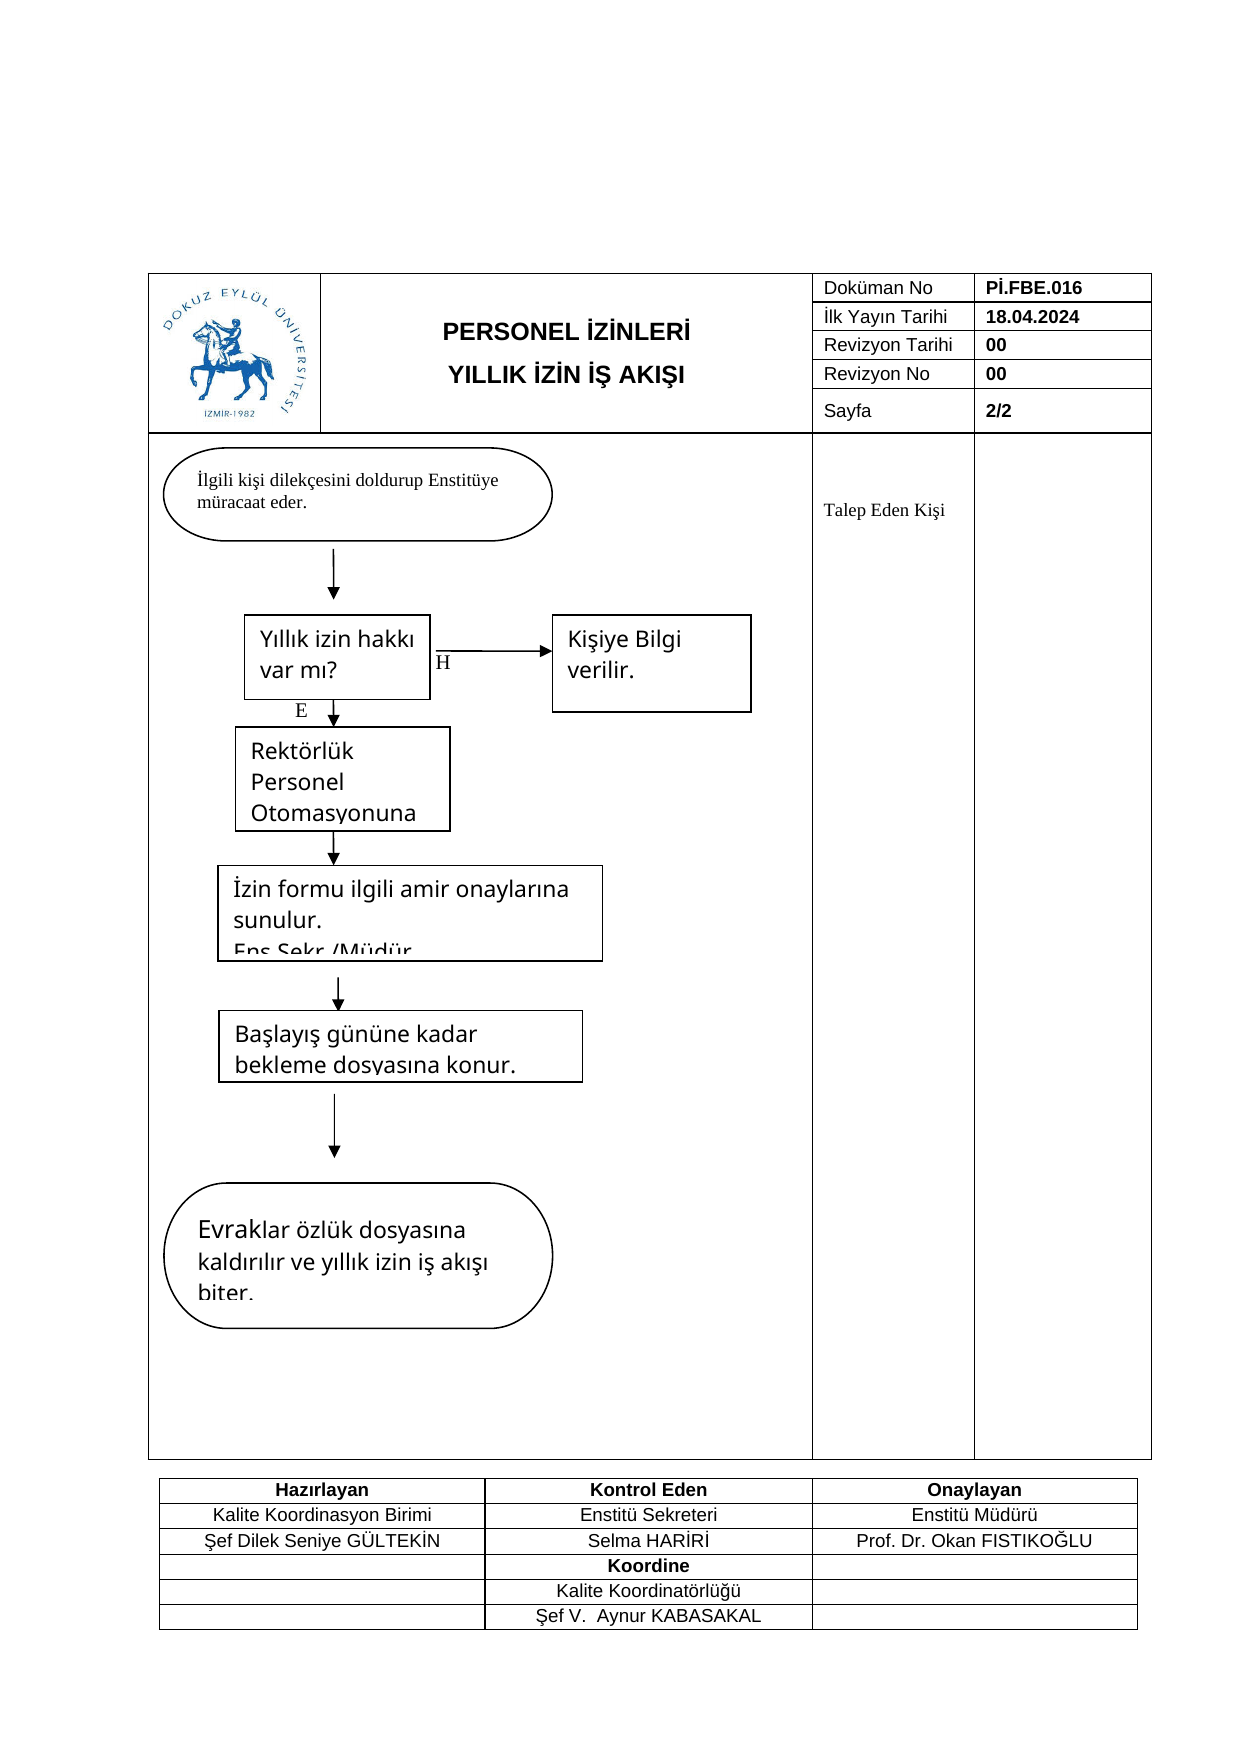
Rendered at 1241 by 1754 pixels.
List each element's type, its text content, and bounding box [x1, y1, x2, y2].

table_header [149, 274, 320, 432]
table_cell Sayfa [813, 389, 974, 432]
table_header Pİ.FBE.016 [975, 274, 1151, 301]
table_cell Revizyon Tarihi [813, 331, 974, 359]
table_cell 2/2 [975, 389, 1151, 432]
table_header Doküman No [813, 274, 974, 301]
table_header Talep Eden Kişi [813, 434, 974, 1458]
table_header [975, 434, 1151, 1458]
picture [159, 279, 310, 426]
table_cell 18.04.2024 [975, 303, 1151, 330]
table_cell İlk Yayın Tarihi [813, 303, 974, 330]
table_cell 00 [975, 360, 1151, 388]
table_header PERSONEL İZİNLERİ YILLIK İZİN İŞ AKIŞI [321, 274, 812, 432]
table_cell Revizyon No [813, 360, 974, 388]
table_header H E [149, 434, 812, 1458]
table_cell 00 [975, 331, 1151, 359]
